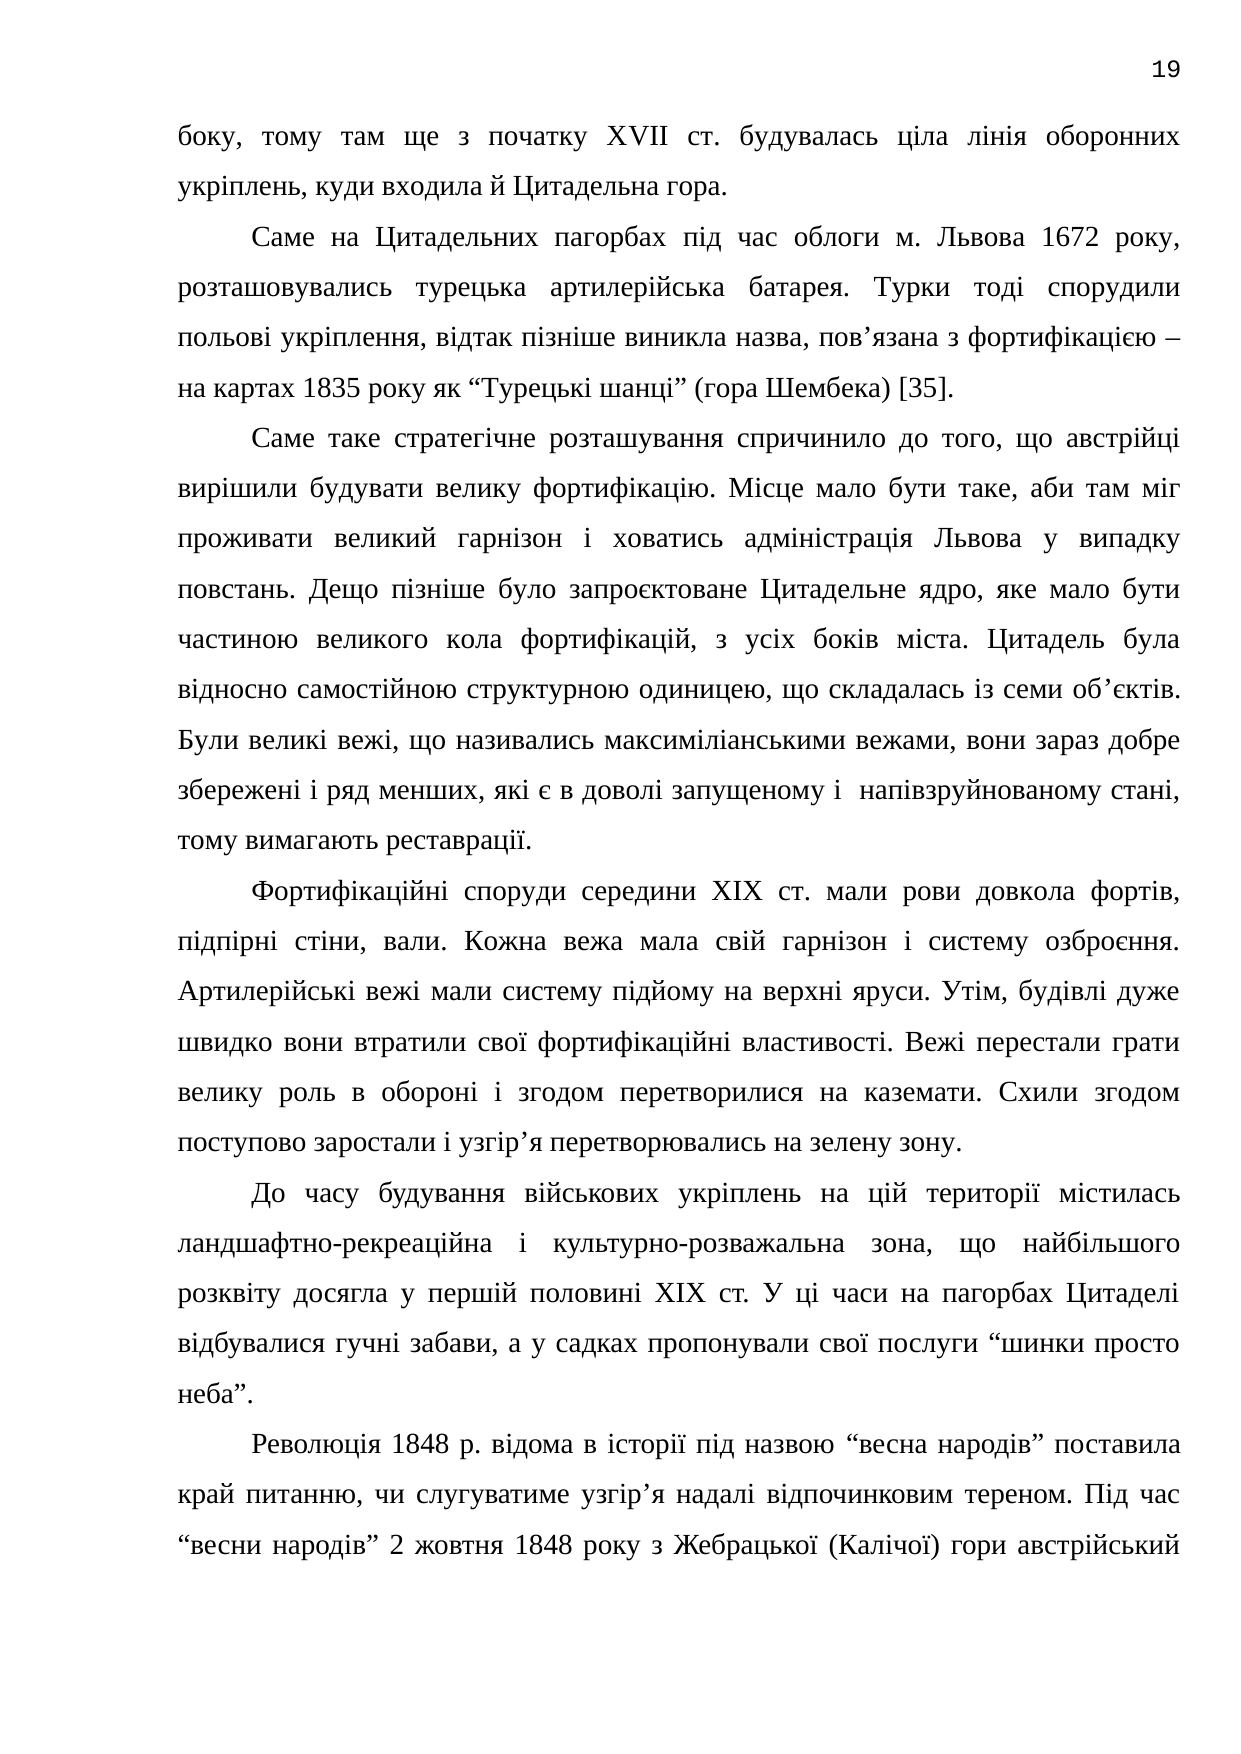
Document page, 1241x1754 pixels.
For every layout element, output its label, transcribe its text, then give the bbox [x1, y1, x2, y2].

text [177, 118, 1181, 202]
text Саме на Цитадельних пагорбах під час облоги м. Львова 1672 року, розташовувались турецька артилерійська батарея. Турки тоді спорудили польові укріплення, відтак пізніше виникла назва, пов’язана з фортифікацією – на картах 1835 року як “Турецькі шанці” (гора Шембека) [35]. [177, 219, 1181, 403]
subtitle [177, 1426, 1181, 1560]
subtitle До часу будування військових укріплень на цій території містилась ландшафтно-рекреаційна і культурно-розважальна зона, що найбільшого розквіту досягла у першій половині ХІХ ст. У ці часи на пагорбах Цитаделі відбувалися гучні забави, а у садках пропонували свої послуги “шинки просто неба”. [177, 1175, 1181, 1409]
text Саме таке стратегічне розташування спричинило до того, що австрійці вирішили будувати велику фортифікацію. Місце мало бути таке, аби там міг проживати великий гарнізон і ховатись адміністрація Львова у випадку повстань. Дещо пізніше було запроєктоване Цитадельне ядро, яке мало бути частиною великого кола фортифікацій, з усіх боків міста. Цитадель була відносно самостійною структурною одиницею, що складалась із семи об’єктів. Були великі вежі, що називались максиміліанськими вежами, вони зараз добре збережені і ряд менших, які є в доволі запущеному і напівзруйнованому стані, тому вимагають реставрації. [177, 420, 1181, 856]
text Фортифікаційні споруди середини ХІХ ст. мали рови довкола фортів, підпірні стіни, вали. Кожна вежа мала свій гарнізон і систему озброєння. Артилерійські вежі мали систему підйому на верхні яруси. Утім, будівлі дуже швидко вони втратили свої фортифікаційні властивості. Вежі перестали грати велику роль в обороні і згодом перетворилися на каземати. Схили згодом поступово заростали і узгір’я перетворювались на зелену зону. [177, 873, 1181, 1158]
